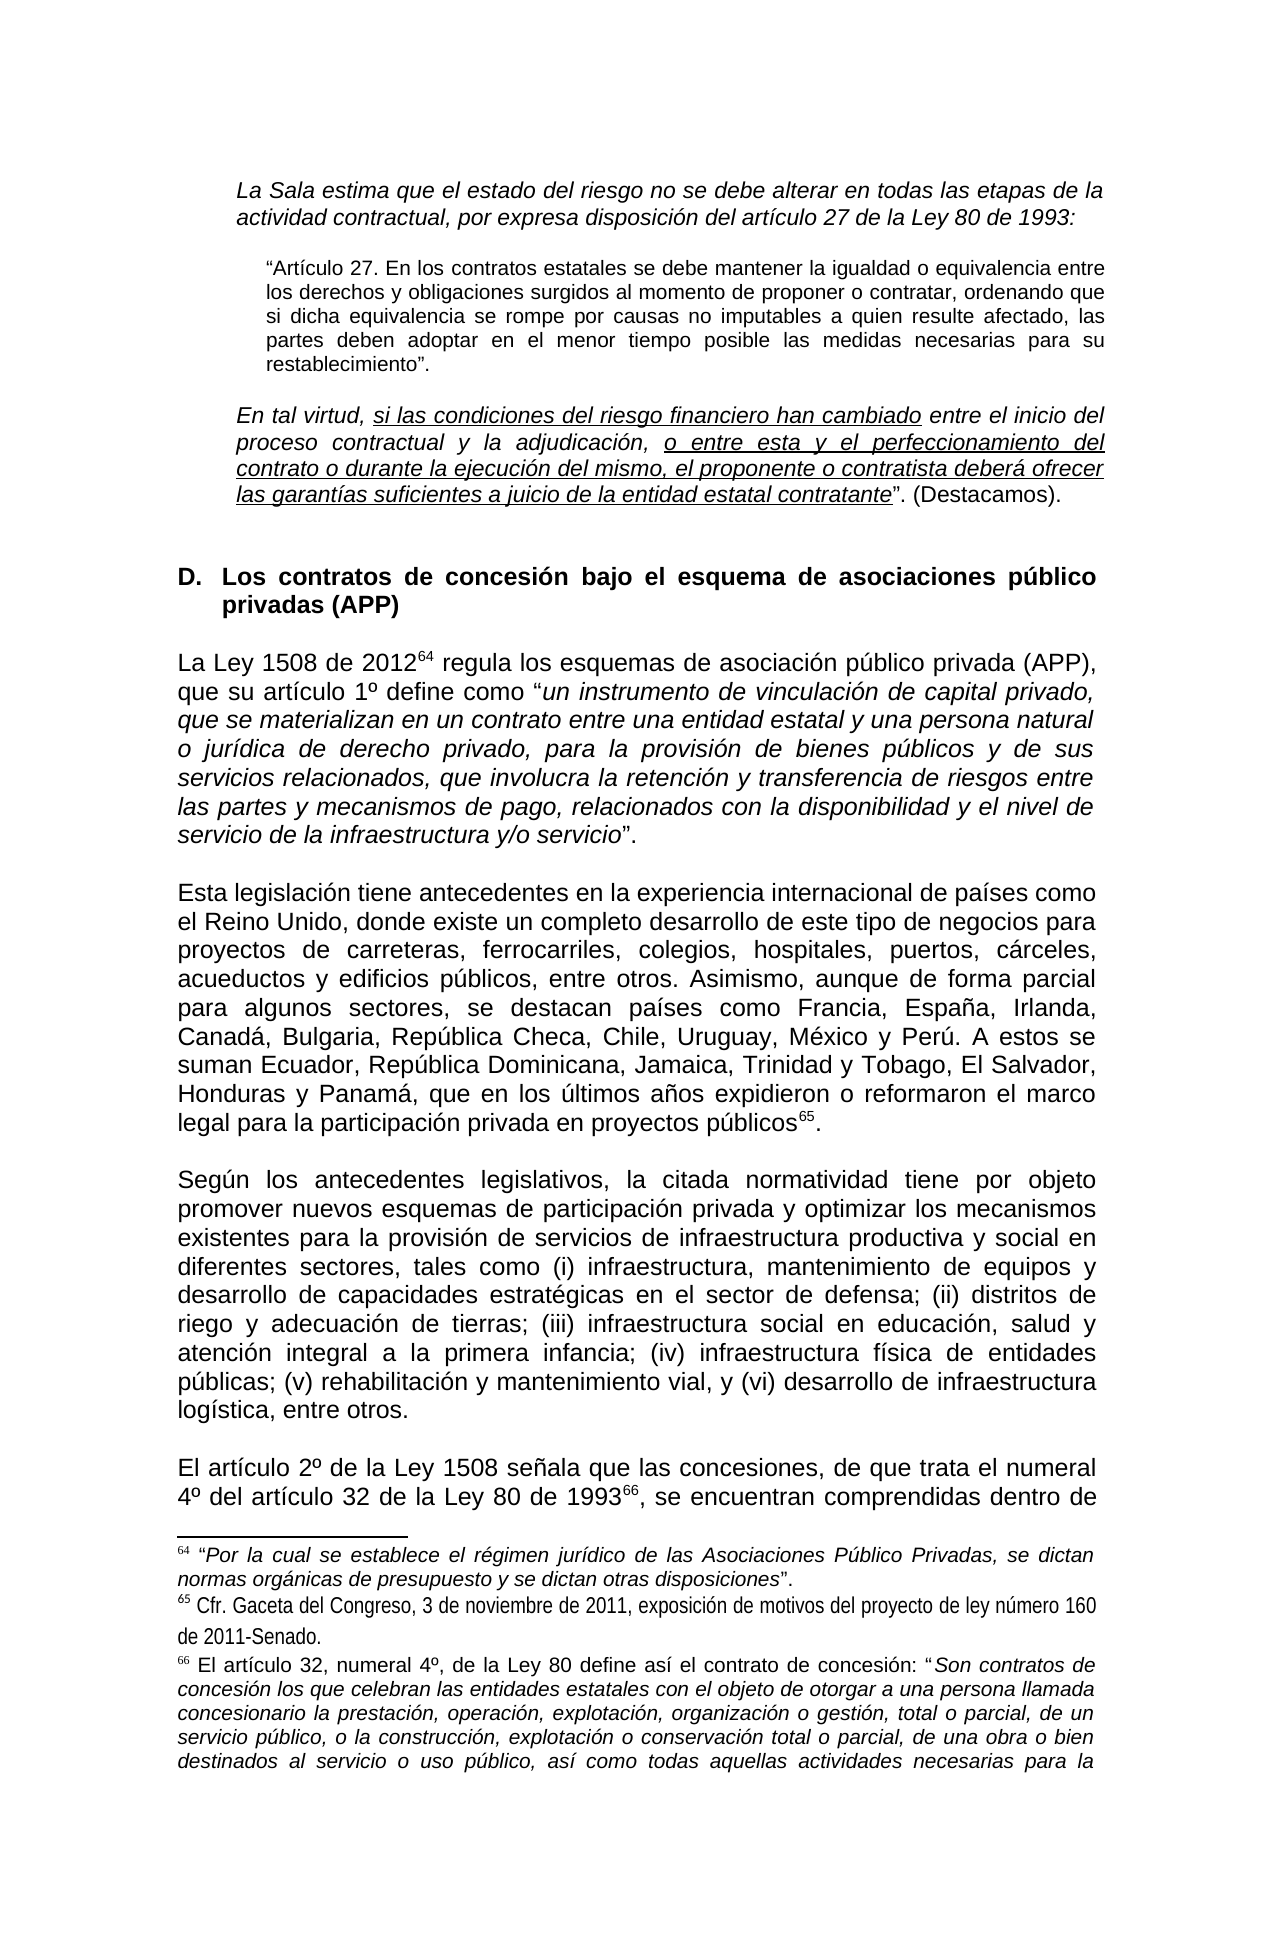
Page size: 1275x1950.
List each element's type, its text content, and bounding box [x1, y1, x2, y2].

list Esta legislación tiene antecedentes en la experiencia internacional de países como el Reino Unido, donde existe un completo desarrollo de este tipo de negocios para proyectos de carreteras, ferrocarriles, colegios, hospitales, puertos, cárceles, acueductos y edificios públicos, entre otros. Asimismo, aunque de forma parcial para algunos sectores, se destacan países como Francia, España, Irlanda, Canadá, Bulgaria, República Checa, Chile, Uruguay, México y Perú. A estos se suman Ecuador, República Dominicana, Jamaica, Trinidad y Tobago, El Salvador, Honduras y Panamá, que en los últimos años expidieron o reformaron el marco legal para la participación privada en proyectos públicos. [177, 878, 1098, 1137]
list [177, 1453, 1098, 1510]
text “Artículo 27. En los contratos estatales se debe mantener la igualdad o equivalencia entre los derechos y obligaciones surgidos al momento de proponer o contratar, ordenando que si dicha equivalencia se rompe por causas no imputables a quien resulte afectado, las partes deben adoptar en el menor tiempo posible las medidas necesarias para su restablecimiento”. [266, 256, 1107, 376]
list Los contratos de concesión bajo el esquema de asociaciones público privadas (APP) [177, 562, 1098, 619]
text En tal virtud, si las condiciones del riesgo financiero han cambiado entre el inicio del proceso contractual y la adjudicación, o entre esta y el perfeccionamiento del contrato o durante la ejecución del mismo, el proponente o contratista deberá ofrecer las garantías suficientes a juicio de la entidad estatal contratante”. (Destacamos). [236, 402, 1107, 508]
list Según los antecedentes legislativos, la citada normatividad tiene por objeto promover nuevos esquemas de participación privada y optimizar los mecanismos existentes para la provisión de servicios de infraestructura productiva y social en diferentes sectores, tales como (i) infraestructura, mantenimiento de equipos y desarrollo de capacidades estratégicas en el sector de defensa; (ii) distritos de riego y adecuación de tierras; (iii) infraestructura social en educación, salud y atención integral a la primera infancia; (iv) infraestructura física de entidades públicas; (v) rehabilitación y mantenimiento vial, y (vi) desarrollo de infraestructura logística, entre otros. [177, 1165, 1098, 1424]
text La Sala estima que el estado del riesgo no se debe alterar en todas las etapas de la actividad contractual, por expresa disposición del artículo 27 de la Ley 80 de 1993: [236, 177, 1107, 230]
list La Ley 1508 de 2012 regula los esquemas de asociación público privada (APP), que su artículo 1º define como “un instrumento de vinculación de capital privado, que se materializan en un contrato entre una entidad estatal y una persona natural o jurídica de derecho privado, para la provisión de bienes públicos y de sus servicios relacionados, que involucra la retención y transferencia de riesgos entre las partes y mecanismos de pago, relacionados con la disponibilidad y el nivel de servicio de la infraestructura y/o servicio”. [177, 648, 1098, 849]
